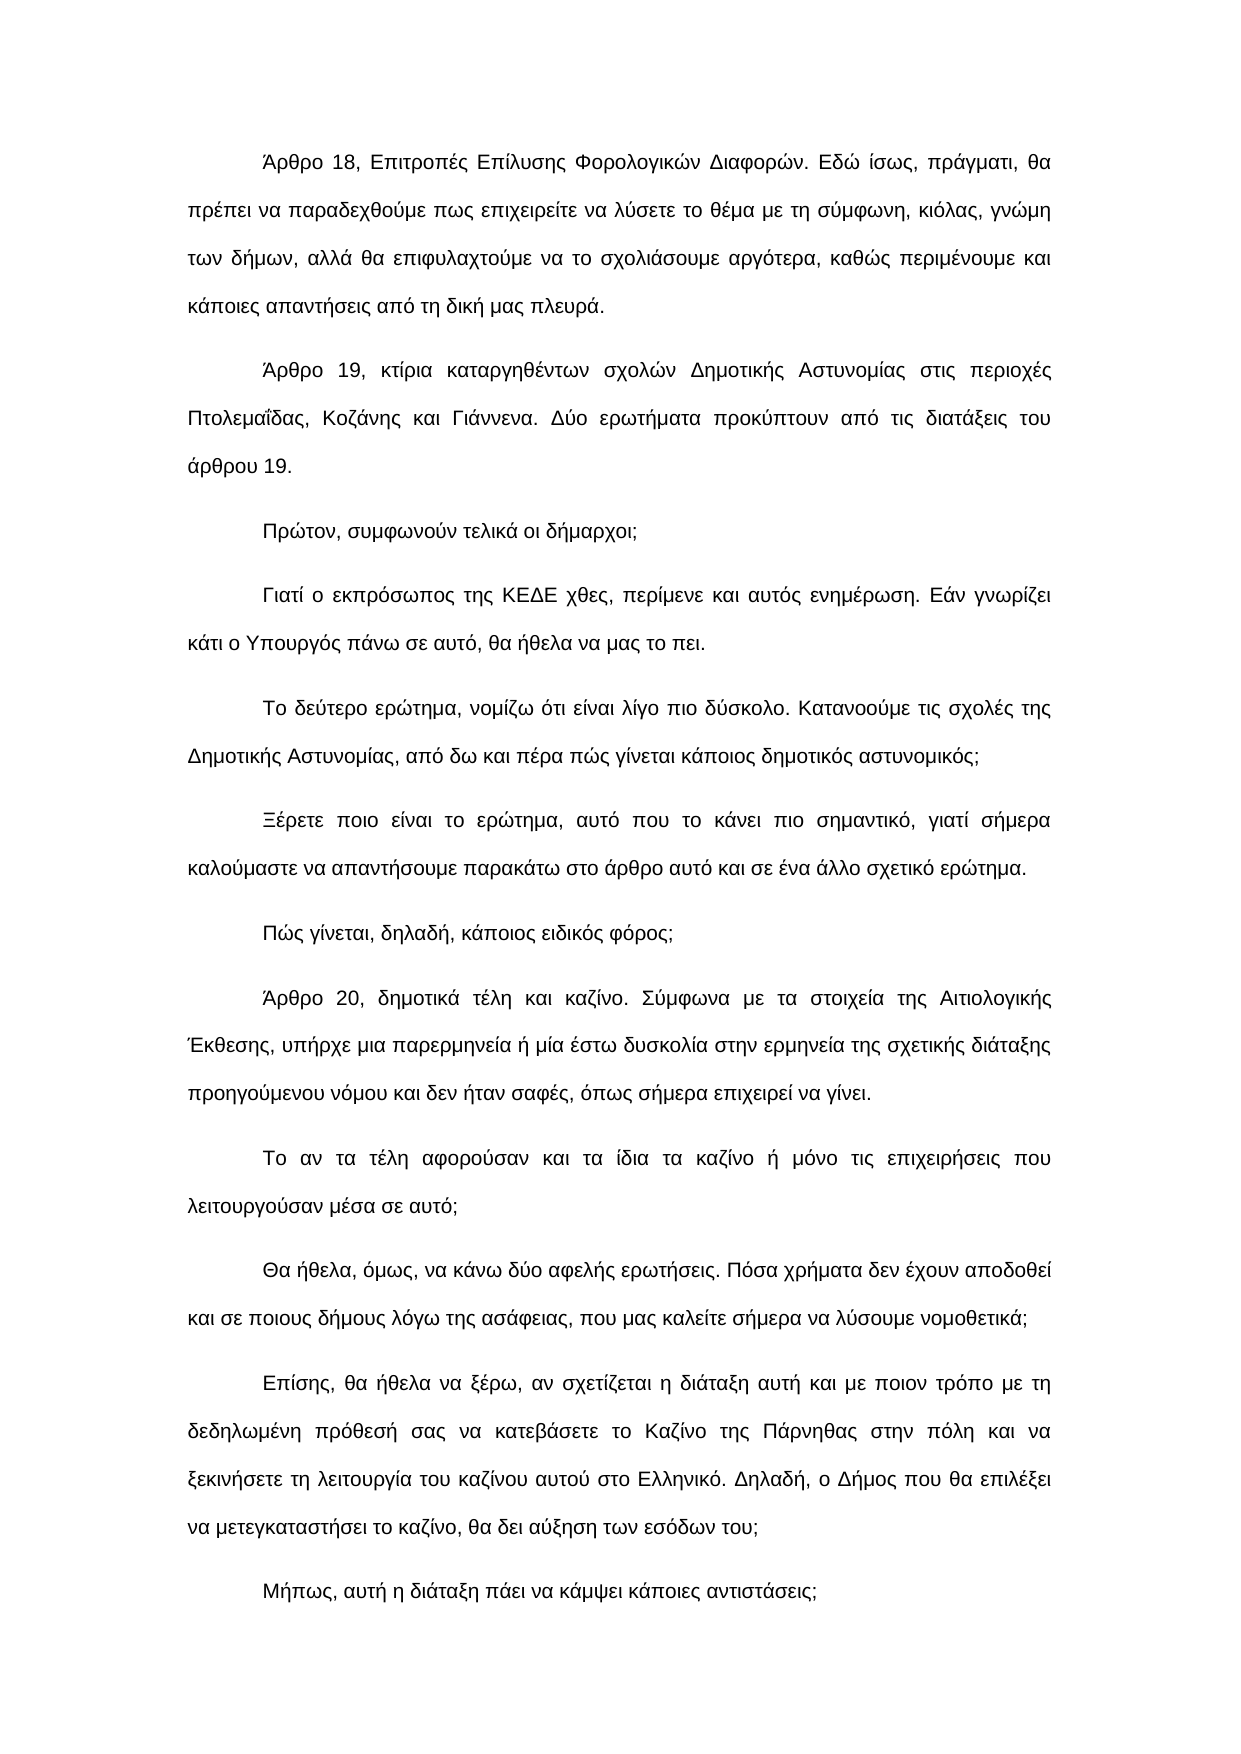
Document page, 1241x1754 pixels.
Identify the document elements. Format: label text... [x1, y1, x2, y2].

text Άρθρο 18, Επιτροπές Επίλυσης Φορολογικών Διαφορών. Εδώ ίσως, πράγματι, θα πρέπει να παραδεχθούμε πως επιχειρείτε να λύσετε το θέμα με τη σύμφωνη, κιόλας, γνώμη των δήμων, αλλά θα επιφυλαχτούμε να το σχολιάσουμε αργότερα, καθώς περιμένουμε και κάποιες απαντήσεις από τη δική μας πλευρά. [187, 150, 1053, 318]
text Άρθρο 19, κτίρια καταργηθέντων σχολών Δημοτικής Αστυνομίας στις περιοχές Πτολεμαΐδας, Κοζάνης και Γιάννενα. Δύο ερωτήματα προκύπτουν από τις διατάξεις του άρθρου 19. [187, 358, 1053, 478]
text Επίσης, θα ήθελα να ξέρω, αν σχετίζεται η διάταξη αυτή και με ποιον τρόπο με τη δεδηλωμένη πρόθεσή σας να κατεβάσετε το Καζίνο της Πάρνηθας στην πόλη και να ξεκινήσετε τη λειτουργία του καζίνου αυτού στο Ελληνικό. Δηλαδή, ο Δήμος που θα επιλέξει να μετεγκαταστήσει το καζίνο, θα δει αύξηση των εσόδων του; [187, 1371, 1053, 1538]
text Πώς γίνεται, δηλαδή, κάποιος ειδικός φόρος; [187, 921, 1053, 945]
text Θα ήθελα, όμως, να κάνω δύο αφελής ερωτήσεις. Πόσα χρήματα δεν έχουν αποδοθεί και σε ποιους δήμους λόγω της ασάφειας, που μας καλείτε σήμερα να λύσουμε νομοθετικά; [187, 1258, 1053, 1330]
text Πρώτον, συμφωνούν τελικά οι δήμαρχοι; [187, 519, 1053, 543]
text Το δεύτερο ερώτημα, νομίζω ότι είναι λίγο πιο δύσκολο. Κατανοούμε τις σχολές της Δημοτικής Αστυνομίας, από δω και πέρα πώς γίνεται κάποιος δημοτικός αστυνομικός; [187, 696, 1053, 768]
text Ξέρετε ποιο είναι το ερώτημα, αυτό που το κάνει πιο σημαντικό, γιατί σήμερα καλούμαστε να απαντήσουμε παρακάτω στο άρθρο αυτό και σε ένα άλλο σχετικό ερώτημα. [187, 808, 1053, 880]
text Μήπως, αυτή η διάταξη πάει να κάμψει κάποιες αντιστάσεις; [187, 1579, 1053, 1603]
text Το αν τα τέλη αφορούσαν και τα ίδια τα καζίνο ή μόνο τις επιχειρήσεις που λειτουργούσαν μέσα σε αυτό; [187, 1146, 1053, 1218]
text Άρθρο 20, δημοτικά τέλη και καζίνο. Σύμφωνα με τα στοιχεία της Αιτιολογικής Έκθεσης, υπήρχε μια παρερμηνεία ή μία έστω δυσκολία στην ερμηνεία της σχετικής διάταξης προηγούμενου νόμου και δεν ήταν σαφές, όπως σήμερα επιχειρεί να γίνει. [187, 985, 1053, 1105]
text Γιατί ο εκπρόσωπος της ΚΕΔΕ χθες, περίμενε και αυτός ενημέρωση. Εάν γνωρίζει κάτι ο Υπουργός πάνω σε αυτό, θα ήθελα να μας το πει. [187, 583, 1053, 655]
